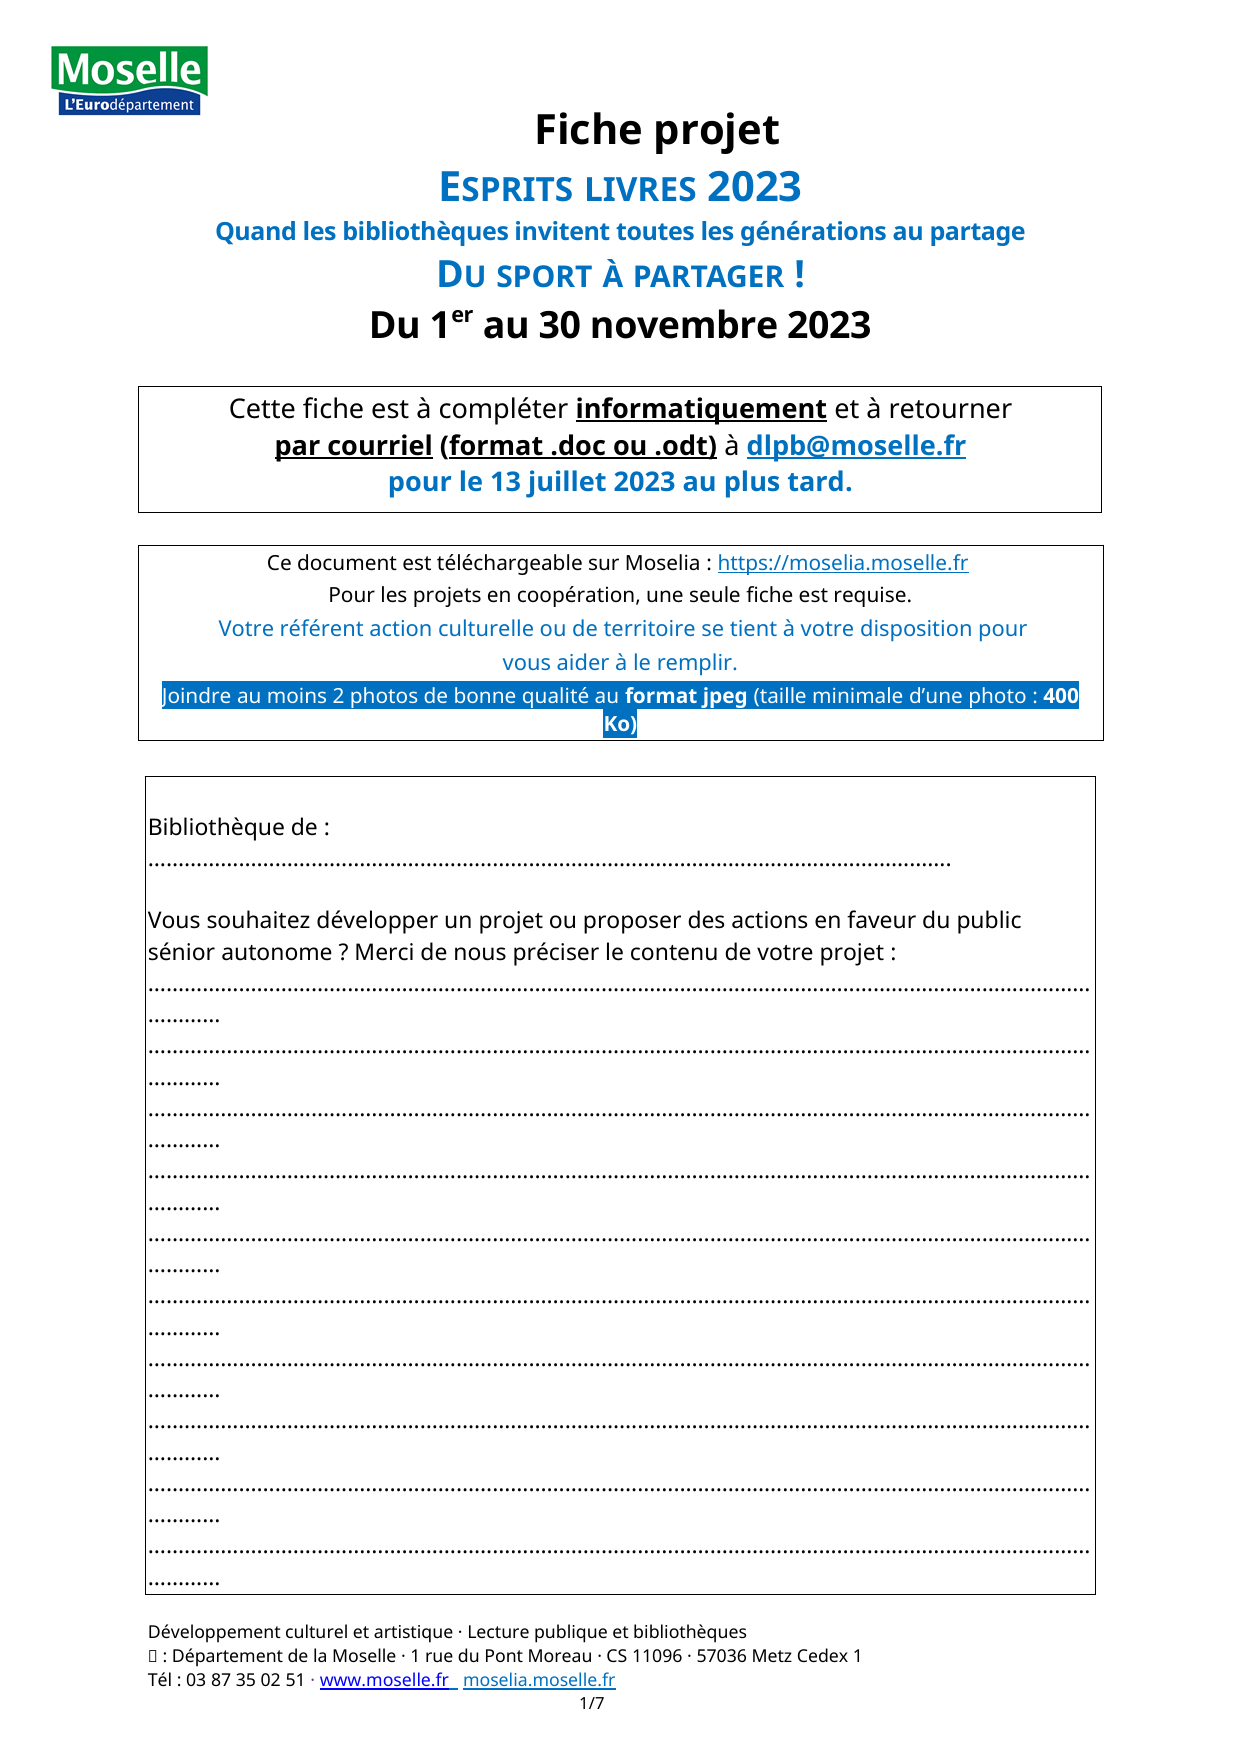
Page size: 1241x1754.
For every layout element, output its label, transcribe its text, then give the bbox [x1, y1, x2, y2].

title Fiche projet [148, 100, 1093, 157]
text …………………………………………………………………………………………………………………………………………………… [148, 1154, 1093, 1217]
text Vous souhaitez développer un projet ou proposer des actions en faveur du public sénior autonome ? Merci de nous préciser le contenu de votre projet : [148, 904, 1093, 967]
text Du sport à partager ! [148, 248, 1093, 299]
title Du 1er au 30 novembre 2023 [148, 299, 1093, 350]
title Quand les bibliothèques invitent toutes les générations au partage [148, 214, 1093, 248]
text par courriel (format .doc ou .odt) à dlpb@moselle.fr [148, 426, 1093, 460]
text …………………………………………………………………………………………………………………………………………………… [148, 1029, 1093, 1092]
text Ce document est téléchargeable sur Moselia : https://moselia.moselle.fr [139, 546, 1103, 576]
text Votre référent action culturelle ou de territoire se tient à votre disposition pour [139, 610, 1103, 643]
title Esprits livres 2023 [148, 157, 1093, 214]
text Cette fiche est à compléter informatiquement et à retourner [139, 387, 1101, 426]
text Bibliothèque de : ……………………………………………………………………………………………………………………. [148, 811, 1093, 873]
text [148, 1467, 1093, 1526]
text …………………………………………………………………………………………………………………………………………………… [148, 1217, 1093, 1279]
text …………………………………………………………………………………………………………………………………………………… [148, 1279, 1093, 1342]
text Joindre au moins 2 photos de bonne qualité au format jpeg (taille minimale d’une photo : 400 Ko) [139, 678, 1103, 740]
text …………………………………………………………………………………………………………………………………………………… [148, 1342, 1093, 1404]
text …………………………………………………………………………………………………………………………………………………… [148, 967, 1093, 1029]
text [146, 1526, 1095, 1594]
picture [48, 43, 211, 120]
text …………………………………………………………………………………………………………………………………………………… [148, 1092, 1093, 1154]
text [148, 1404, 1093, 1467]
text vous aider à le remplir. [139, 644, 1103, 677]
text Pour les projets en coopération, une seule fiche est requise. [139, 577, 1103, 609]
text pour le 13 juillet 2023 au plus tard. [139, 460, 1101, 512]
